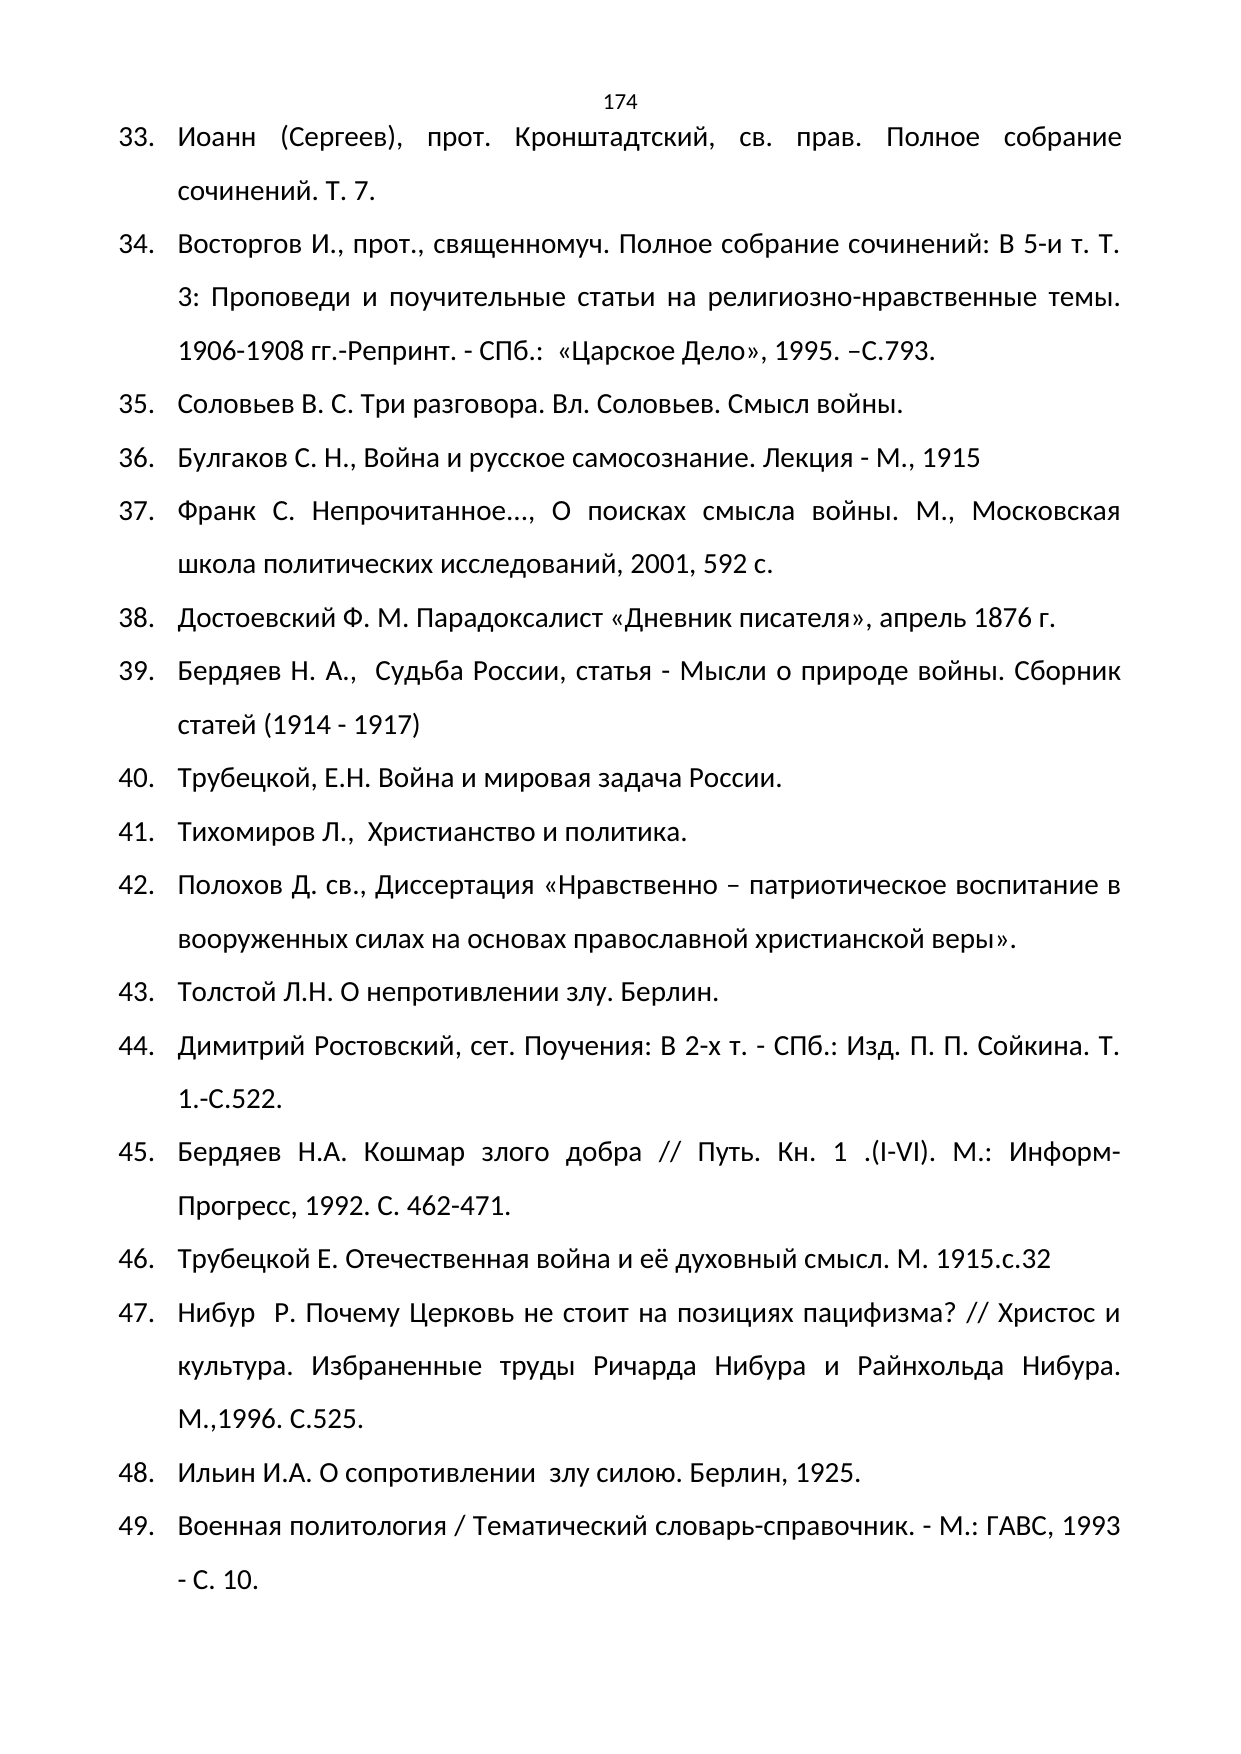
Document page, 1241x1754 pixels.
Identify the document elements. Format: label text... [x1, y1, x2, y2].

list Ильин И.А. О сопротивлении злу силою. Берлин, 1925. [118, 1454, 1122, 1490]
list Военная политология / Тематический словарь-справочник. - М.: ГАВС, 1993 - С. 10. [118, 1507, 1122, 1597]
list Полохов Д. св., Диссертация «Нравственно – патриотическое воспитание в вооруженных силах на основах православной христианской веры». [118, 866, 1122, 955]
list Достоевский Ф. М. Парадоксалист «Дневник писателя», апрель 1876 г. [118, 599, 1122, 635]
list Димитрий Ростовский, сет. Поучения: В 2-х т. - СПб.: Изд. П. П. Сойкина. Т. 1.-С.522. [118, 1027, 1122, 1116]
list Иоанн (Сергеев), прот. Кронштадтский, св. прав. Полное собрание сочинений. Т. 7. [118, 118, 1122, 207]
list Соловьев В. С. Три разговора. Вл. Соловьев. Смысл войны. [118, 385, 1122, 421]
list Нибур Р. Почему Церковь не стоит на позициях пацифизма? // Христос и культура. Избраненные труды Ричарда Нибура и Райнхольда Нибура. М.,1996. С.525. [118, 1294, 1122, 1436]
list Булгаков С. Н., Война и русское самосознание. Лекция - М., 1915 [118, 439, 1122, 474]
list Тихомиров Л., Христианство и политика. [118, 813, 1122, 848]
list Трубецкой Е. Отечественная война и её духовный смысл. М. 1915.с.32 [118, 1240, 1122, 1276]
list Восторгов И., прот., священномуч. Полное собрание сочинений: В 5-и т. Т. 3: Проповеди и поучительные статьи на религиозно-нравственные темы. 1906-1908 гг.-Репринт. - СПб.: «Царское Дело», 1995. –С.793. [118, 225, 1122, 367]
list Толстой Л.Н. О непротивлении злу. Берлин. [118, 973, 1122, 1009]
list Бердяев Н. А., Судьба России, статья - Мысли о природе войны. Сборник статей (1914 - 1917) [118, 652, 1122, 742]
list Бердяев Н.А. Кошмар злого добра // Путь. Кн. 1 .(I-VI). М.: Информ-Прогресс, 1992. С. 462-471. [118, 1133, 1122, 1222]
list Франк С. Непрочитанное..., О поисках смысла войны. М., Московская школа политических исследований, 2001, 592 c. [118, 492, 1122, 581]
list Трубецкой, Е.Н. Война и мировая задача России. [118, 759, 1122, 795]
